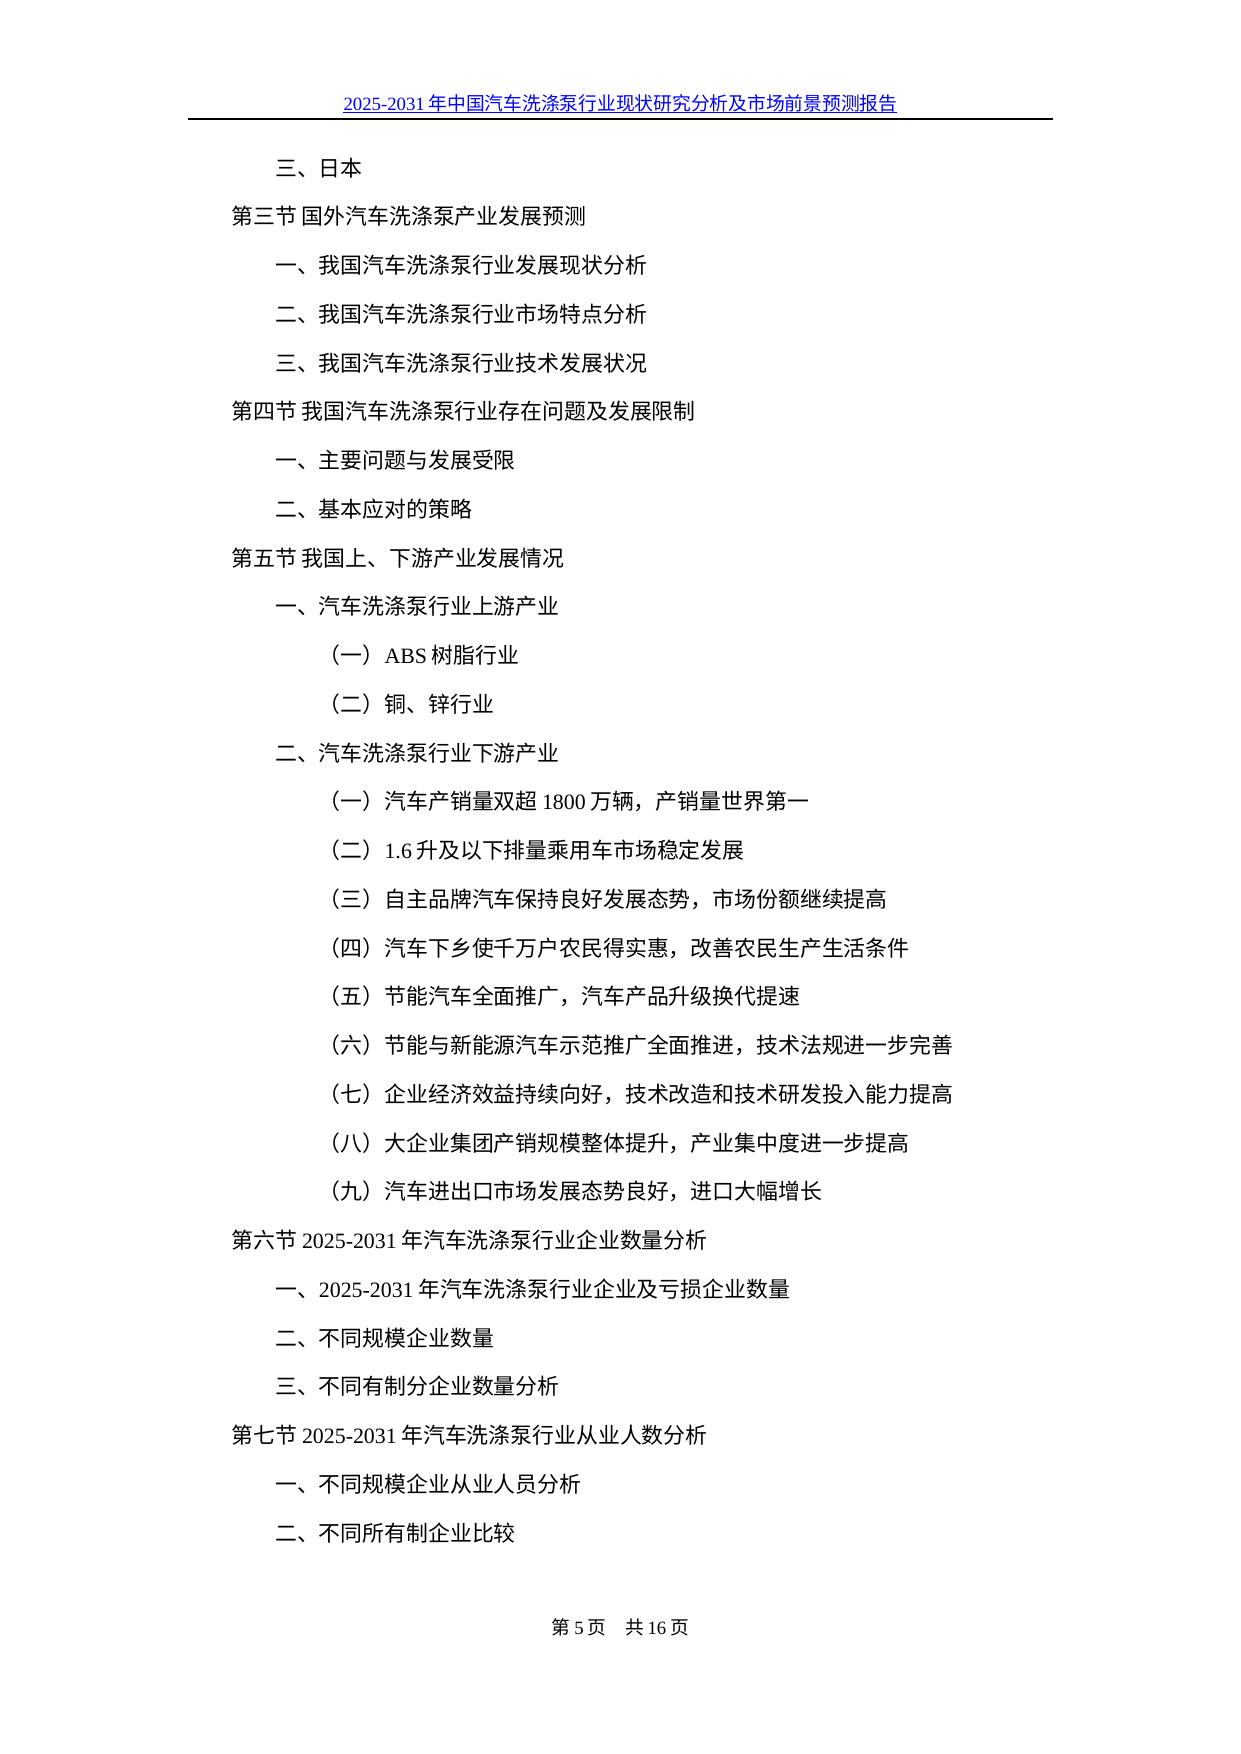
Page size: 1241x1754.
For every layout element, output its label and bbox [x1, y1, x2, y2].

text [187, 150, 1053, 1548]
